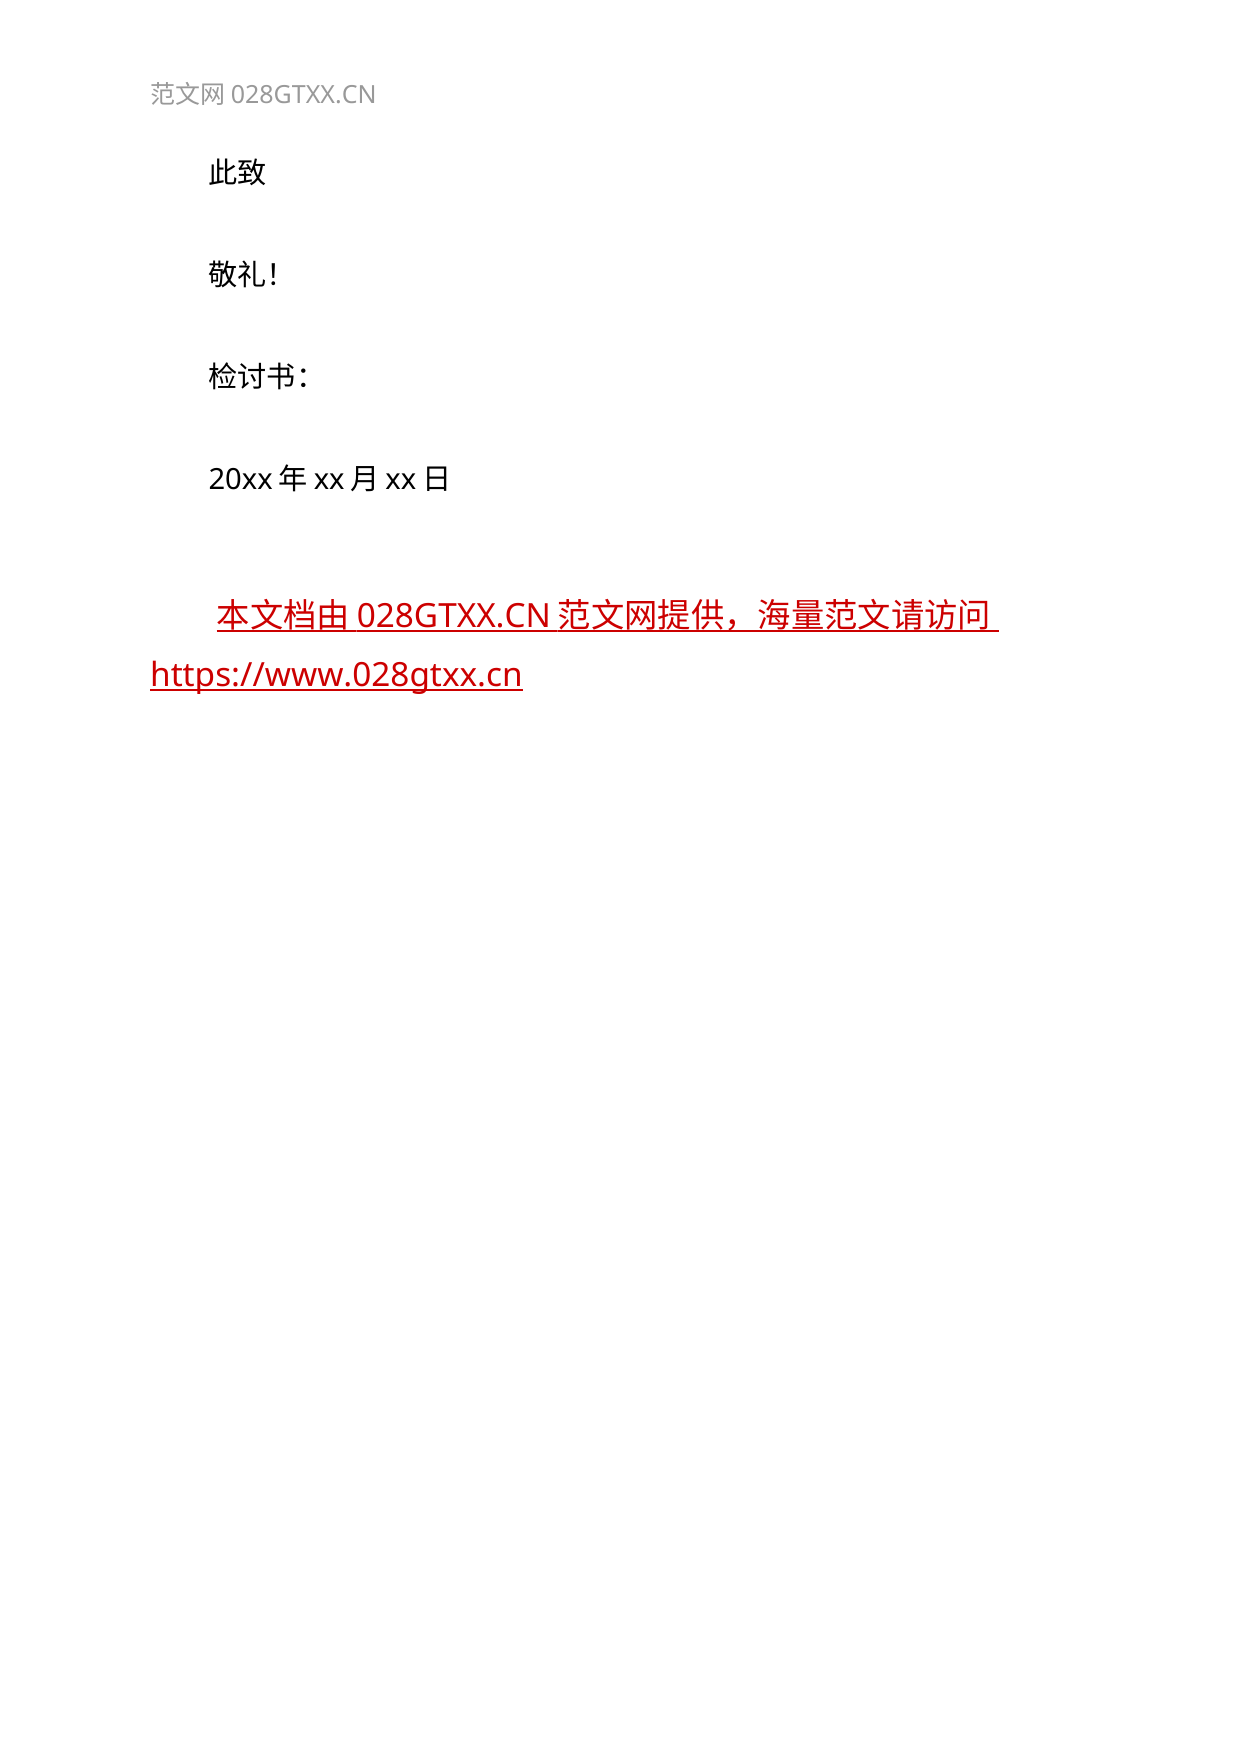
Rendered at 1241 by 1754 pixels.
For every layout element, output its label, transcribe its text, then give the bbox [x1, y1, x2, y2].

text 20xx年xx月xx日 [150, 455, 1090, 498]
text 敬礼！ [150, 252, 1090, 294]
text 此致 [150, 150, 1090, 192]
text 本文档由028GTXX.CN范文网提供，海量范文请访问 https://www.028gtxx.cn [150, 588, 1090, 696]
text 检讨书： [150, 353, 1090, 396]
